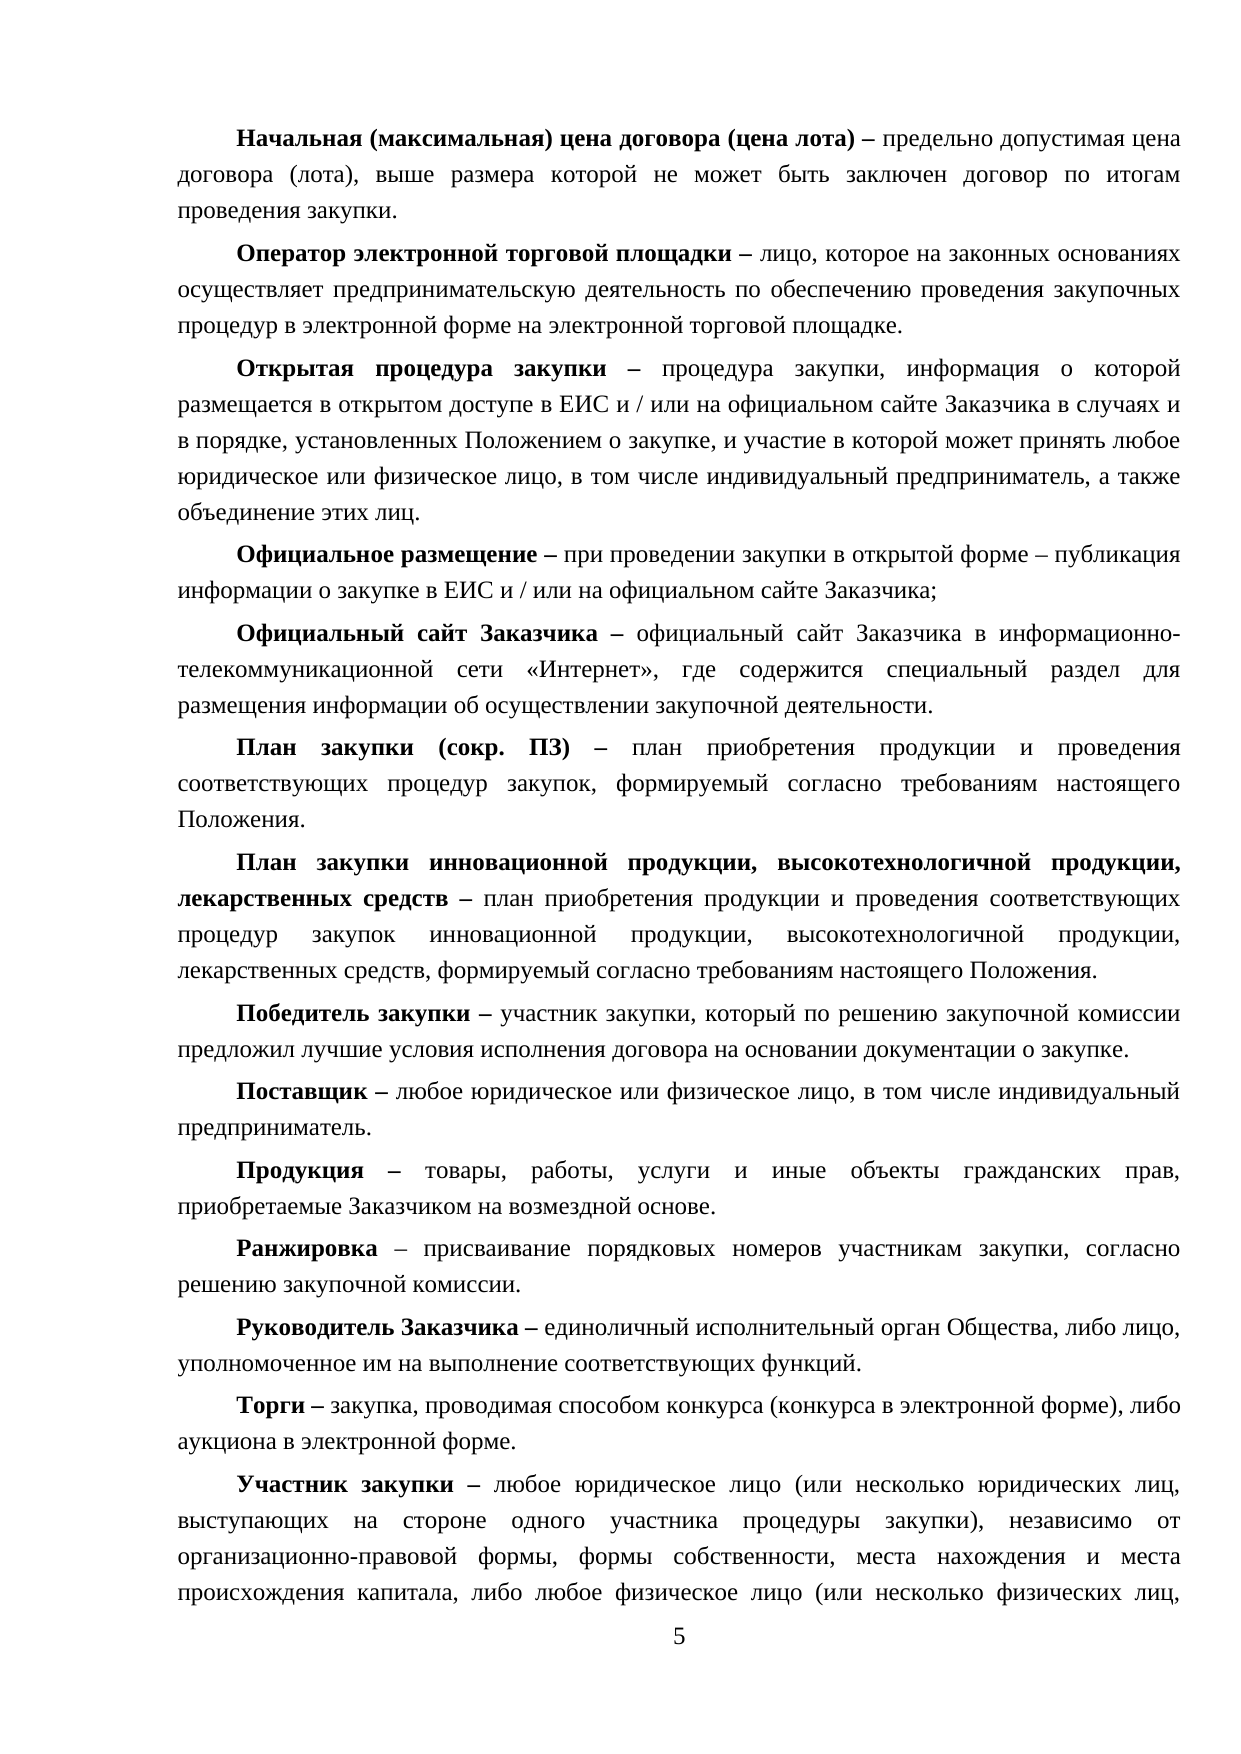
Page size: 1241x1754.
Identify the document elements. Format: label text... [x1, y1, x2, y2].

text Официальный сайт Заказчика – официальный сайт Заказчика в информационно-телекоммуникационной сети «Интернет», где содержится специальный раздел для размещения информации об осуществлении закупочной деятельности. [177, 612, 1181, 721]
text Победитель закупки – участник закупки, который по решению закупочной комиссии предложил лучшие условия исполнения договора на основании документации о закупке. [177, 992, 1181, 1064]
text Поставщик – любое юридическое или физическое лицо, в том числе индивидуальный предприниматель. [177, 1071, 1181, 1143]
text Ранжировка – присваивание порядковых номеров участникам закупки, согласно решению закупочной комиссии. [177, 1228, 1181, 1300]
text Торги – закупка, проводимая способом конкурса (конкурса в электронной форме), либо аукциона в электронной форме. [177, 1385, 1181, 1457]
text План закупки (сокр. ПЗ) – план приобретения продукции и проведения соответствующих процедур закупок, формируемый согласно требованиям настоящего Положения. [177, 727, 1181, 835]
text Оператор электронной торговой площадки – лицо, которое на законных основаниях осуществляет предпринимательскую деятельность по обеспечению проведения закупочных процедур в электронной форме на электронной торговой площадке. [177, 233, 1181, 341]
text Продукция – товары, работы, услуги и иные объекты гражданских прав, приобретаемые Заказчиком на возмездной основе. [177, 1149, 1181, 1221]
text Официальное размещение – при проведении закупки в открытой форме – публикация информации о закупке в ЕИС и / или на официальном сайте Заказчика; [177, 534, 1181, 606]
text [177, 1463, 1181, 1608]
text Руководитель Заказчика – единоличный исполнительный орган Общества, либо лицо, уполномоченное им на выполнение соответствующих функций. [177, 1306, 1181, 1378]
text План закупки инновационной продукции, высокотехнологичной продукции, лекарственных средств – план приобретения продукции и проведения соответствующих процедур закупок инновационной продукции, высокотехнологичной продукции, лекарственных средств, формируемый согласно требованиям настоящего Положения. [177, 842, 1181, 986]
text Открытая процедура закупки – процедура закупки, информация о которой размещается в открытом доступе в ЕИС и / или на официальном сайте Заказчика в случаях и в порядке, установленных Положением о закупке, и участие в которой может принять любое юридическое или физическое лицо, в том числе индивидуальный предприниматель, а также объединение этих лиц. [177, 347, 1181, 527]
text Начальная (максимальная) цена договора (цена лота) – предельно допустимая цена договора (лота), выше размера которой не может быть заключен договор по итогам проведения закупки. [177, 118, 1181, 226]
